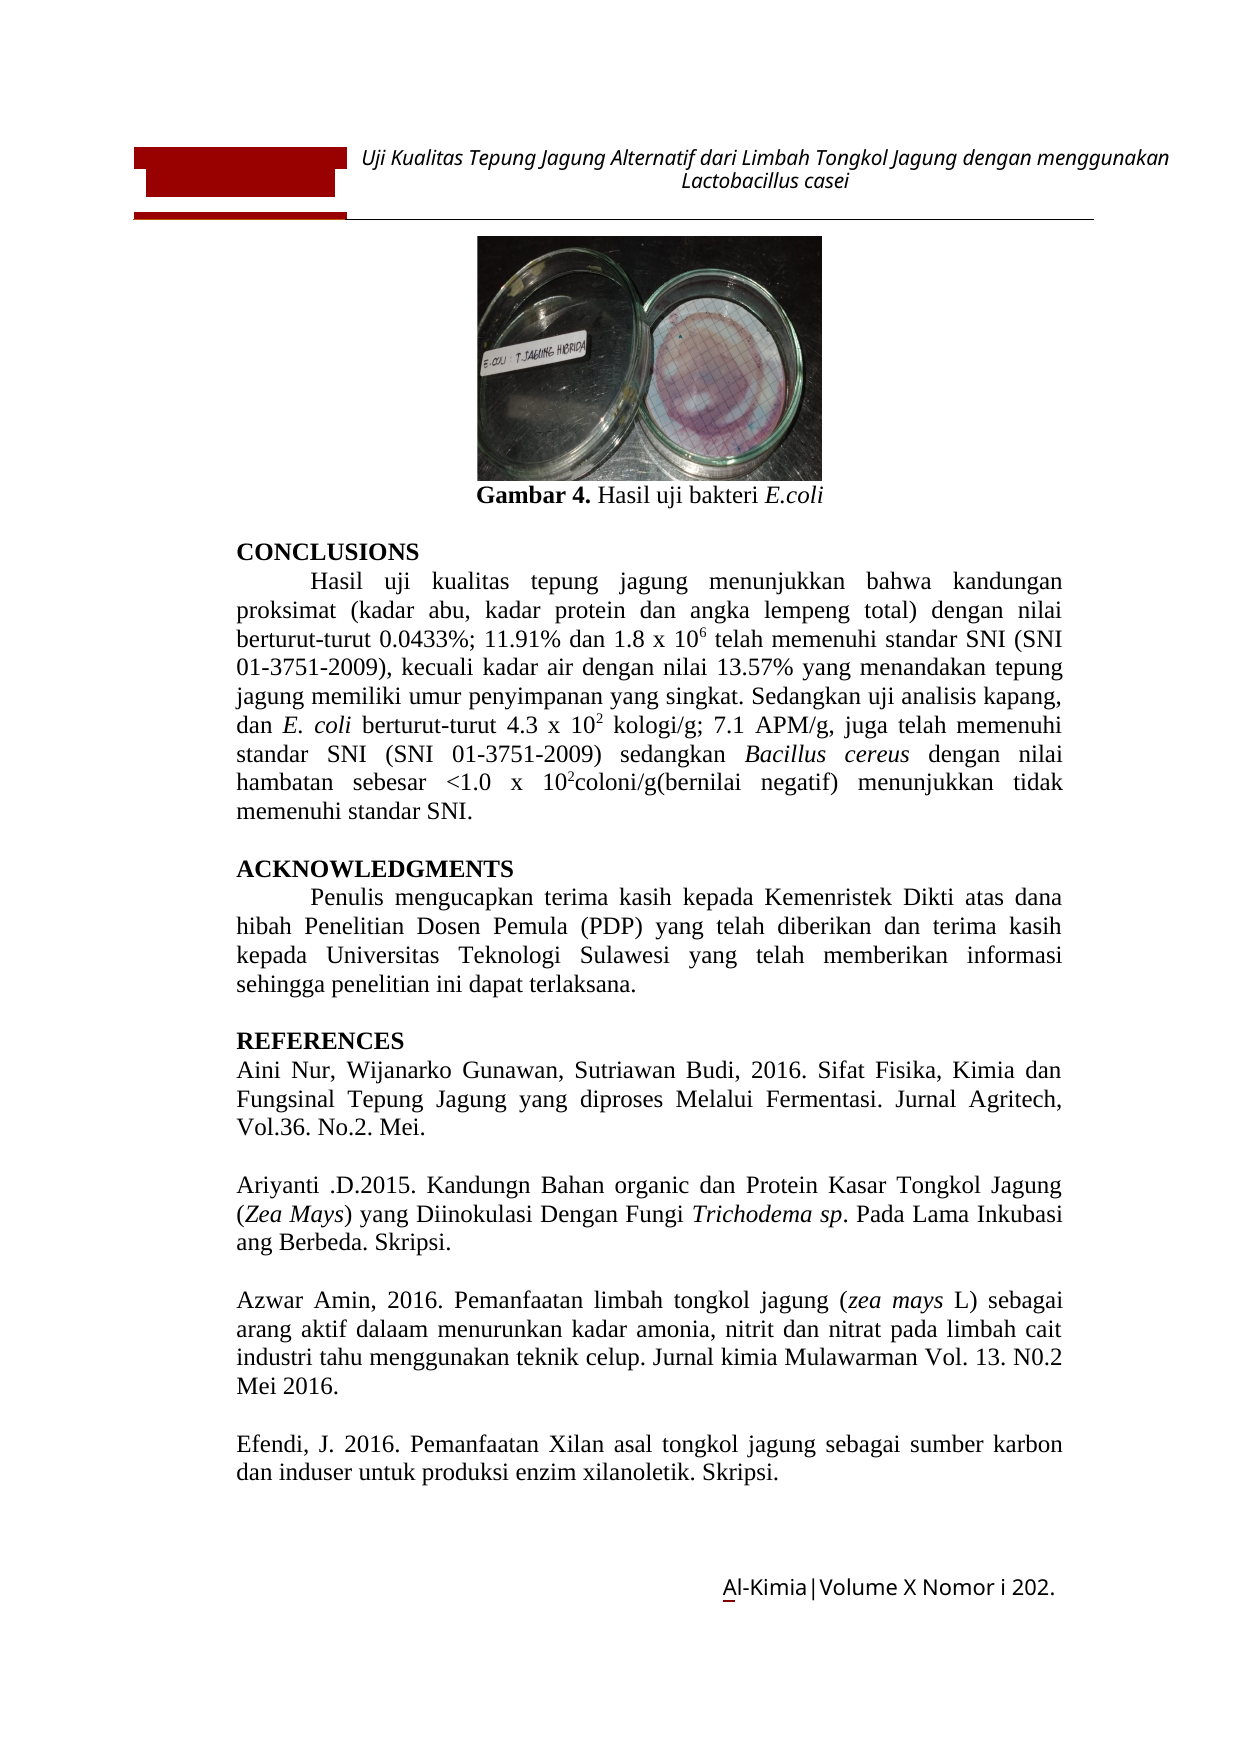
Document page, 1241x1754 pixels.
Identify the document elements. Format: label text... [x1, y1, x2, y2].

picture [477, 236, 822, 481]
text Gambar 4. Hasil uji bakteri E.coli [236, 480, 1063, 509]
text Hasil uji kualitas tepung jagung menunjukkan bahwa kandungan proksimat (kadar abu, kadar protein dan angka lempeng total) dengan nilai berturut-turut 0.0433%; 11.91% dan 1.8 x 106 telah memenuhi standar SNI (SNI 01-3751-2009), kecuali kadar air dengan nilai 13.57% yang menandakan tepung jagung memiliki umur penyimpanan yang singkat. Sedangkan uji analisis kapang, dan E. coli berturut-turut 4.3 x 102 kologi/g; 7.1 APM/g, juga telah memenuhi standar SNI (SNI 01-3751-2009) sedangkan Bacillus cereus dengan nilai hambatan sebesar <1.0 x 102coloni/g(bernilai negatif) menunjukkan tidak memenuhi standar SNI. [236, 566, 1063, 825]
text Penulis mengucapkan terima kasih kepada Kemenristek Dikti atas dana hibah Penelitian Dosen Pemula (PDP) yang telah diberikan dan terima kasih kepada Universitas Teknologi Sulawesi yang telah memberikan informasi sehingga penelitian ini dapat terlaksana. [236, 882, 1063, 997]
text Efendi, J. 2016. Pemanfaatan Xilan asal tongkol jagung sebagai sumber karbon dan induser untuk produksi enzim xilanoletik. Skripsi. [236, 1429, 1063, 1486]
text Aini Nur, Wijanarko Gunawan, Sutriawan Budi, 2016. Sifat Fisika, Kimia dan Fungsinal Tepung Jagung yang diproses Melalui Fermentasi. Jurnal Agritech, Vol.36. No.2. Mei. [236, 1055, 1063, 1141]
text REFERENCES [236, 997, 1063, 1055]
text Azwar Amin, 2016. Pemanfaatan limbah tongkol jagung (zea mays L) sebagai arang aktif dalaam menurunkan kadar amonia, nitrit dan nitrat pada limbah cait industri tahu menggunakan teknik celup. Jurnal kimia Mulawarman Vol. 13. N0.2 Mei 2016. [236, 1285, 1063, 1400]
text CONCLUSIONS [236, 537, 1063, 566]
text ACKNOWLEDGMENTS [236, 825, 1063, 882]
text Ariyanti .D.2015. Kandungn Bahan organic dan Protein Kasar Tongkol Jagung (Zea Mays) yang Diinokulasi Dengan Fungi Trichodema sp. Pada Lama Inkubasi ang Berbeda. Skripsi. [236, 1170, 1063, 1256]
